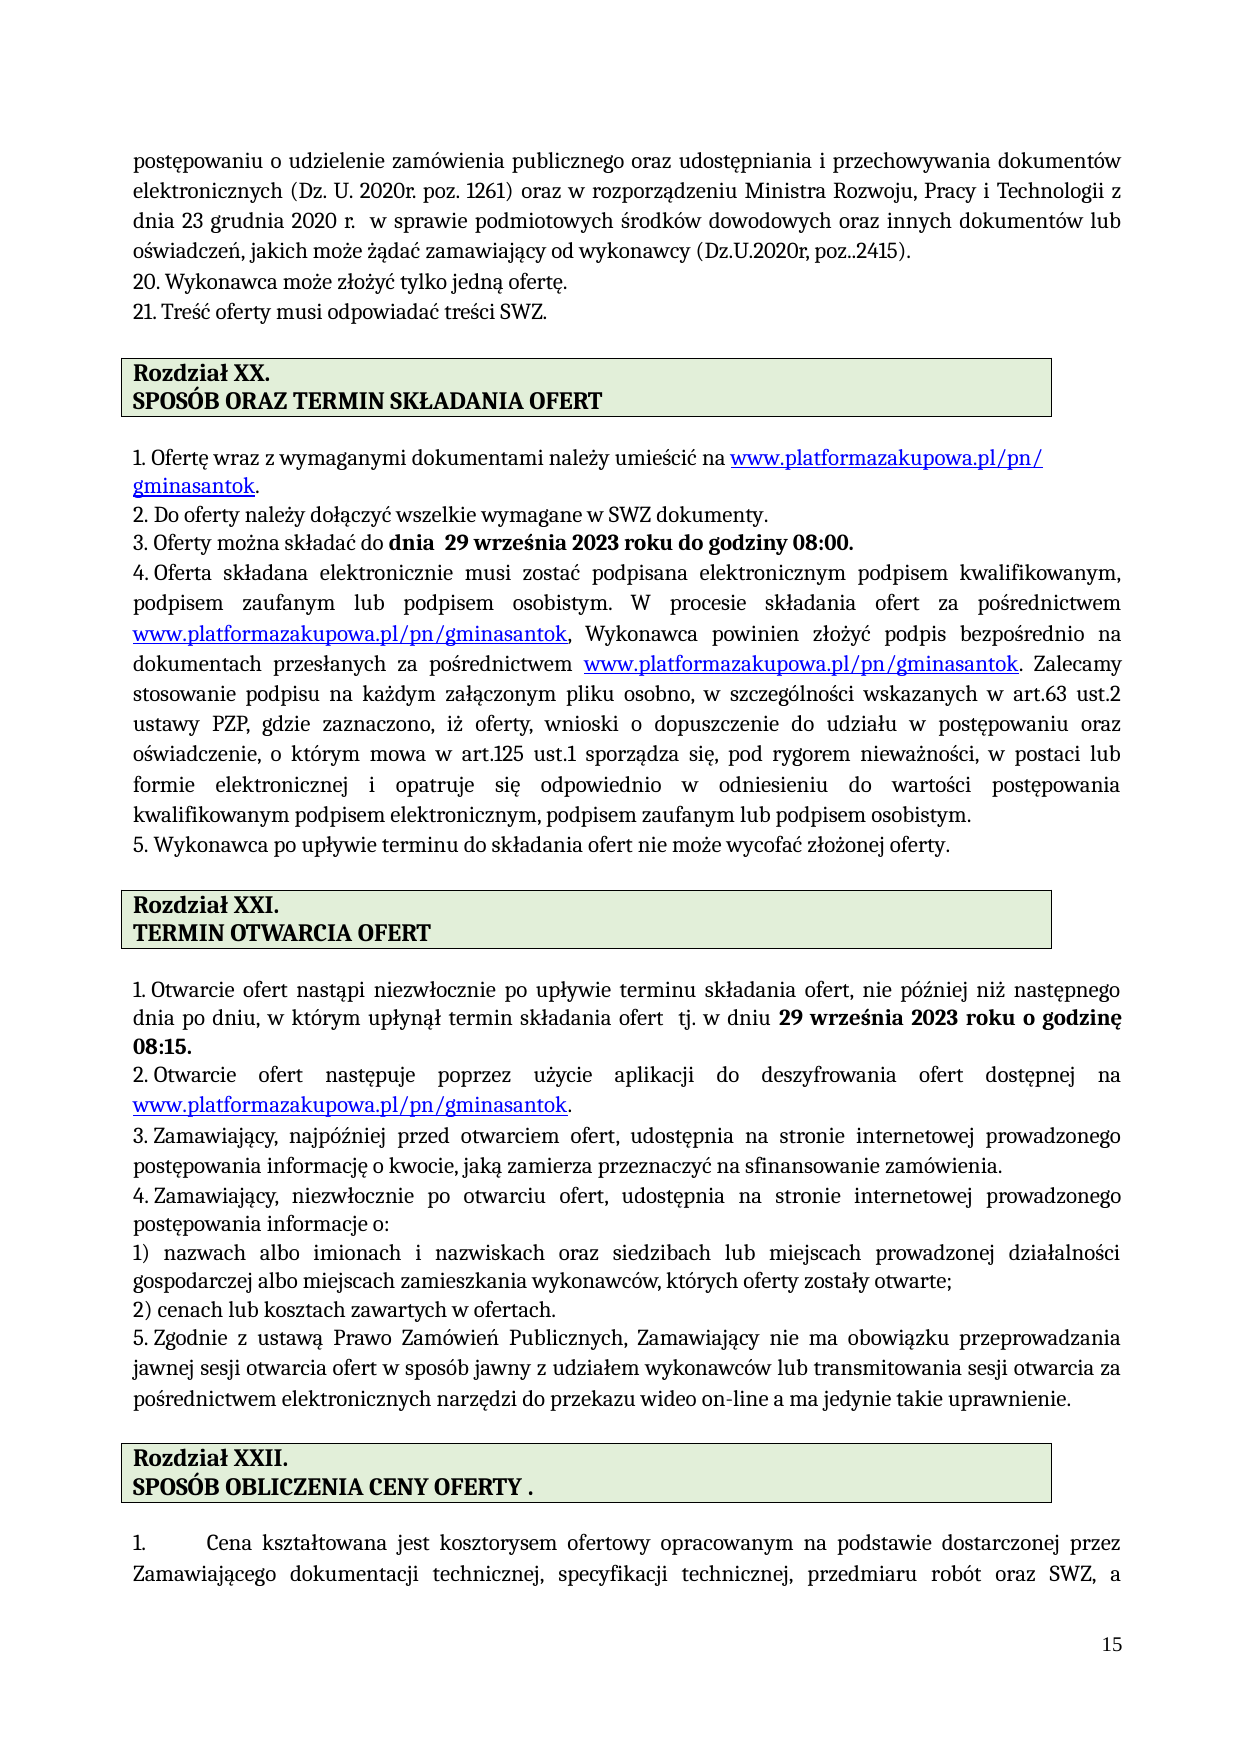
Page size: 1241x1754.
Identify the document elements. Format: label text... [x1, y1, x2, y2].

text 5. Zgodnie z ustawą Prawo Zamówień Publicznych, Zamawiający nie ma obowiązku przeprowadzania jawnej sesji otwarcia ofert w sposób jawny z udziałem wykonawców lub transmitowania sesji otwarcia za pośrednictwem elektronicznych narzędzi do przekazu wideo on-line a ma jedynie takie uprawnienie. [133, 1325, 1122, 1412]
text 3. Zamawiający, najpóźniej przed otwarciem ofert, udostępnia na stronie internetowej prowadzonego postępowania informację o kwocie, jaką zamierza przeznaczyć na sfinansowanie zamówienia. [133, 1122, 1122, 1179]
text 4. Zamawiający, niezwłocznie po otwarciu ofert, udostępnia na stronie internetowej prowadzonego postępowania informacje o: [133, 1183, 1122, 1238]
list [133, 1530, 1122, 1587]
text 4. Oferta składana elektronicznie musi zostać podpisana elektronicznym podpisem kwalifikowanym, podpisem zaufanym lub podpisem osobistym. W procesie składania ofert za pośrednictwem www.platformazakupowa.pl/pn/gminasantok, Wykonawca powinien złożyć podpis bezpośrednio na dokumentach przesłanych za pośrednictwem www.platformazakupowa.pl/pn/gminasantok. Zalecamy stosowanie podpisu na każdym załączonym pliku osobno, w szczególności wskazanych w art.63 ust.2 ustawy PZP, gdzie zaznaczono, iż oferty, wnioski o dopuszczenie do udziału w postępowaniu oraz oświadczenie, o którym mowa w art.125 ust.1 sporządza się, pod rygorem nieważności, w postaci lub formie elektronicznej i opatruje się odpowiednio w odniesieniu do wartości postępowania kwalifikowanym podpisem elektronicznym, podpisem zaufanym lub podpisem osobistym. [133, 560, 1122, 828]
text 1. Ofertę wraz z wymaganymi dokumentami należy umieścić na www.platformazakupowa.pl/pn/gminasantok. [133, 444, 1122, 499]
text 1) nazwach albo imionach i nazwiskach oraz siedzibach lub miejscach prowadzonej działalności gospodarczej albo miejscach zamieszkania wykonawców, których oferty zostały otwarte; [133, 1240, 1122, 1294]
text 1. Otwarcie ofert nastąpi niezwłocznie po upływie terminu składania ofert, nie później niż następnego dnia po dniu, w którym upłynął termin składania ofert tj. w dniu 29 września 2023 roku o godzinę 08:15. [133, 977, 1122, 1060]
text 3. Oferty można składać do dnia 29 września 2023 roku do godziny 08:00. [133, 530, 1122, 556]
text 5. Wykonawca po upływie terminu do składania ofert nie może wycofać złożonej oferty. [133, 832, 1122, 858]
text 20. Wykonawca może złożyć tylko jedną ofertę. [133, 268, 1122, 295]
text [133, 148, 1122, 265]
table_header Rozdział XXII. SPOSÓB OBLICZENIA CENY OFERTY . [122, 1444, 1051, 1502]
table_header Rozdział XX. SPOSÓB ORAZ TERMIN SKŁADANIA OFERT [122, 359, 1051, 416]
table_header Rozdział XXI. TERMIN OTWARCIA OFERT [122, 891, 1051, 948]
text 2) cenach lub kosztach zawartych w ofertach. [133, 1297, 1122, 1323]
text 2. Do oferty należy dołączyć wszelkie wymagane w SWZ dokumenty. [133, 501, 1122, 528]
text 21. Treść oferty musi odpowiadać treści SWZ. [133, 299, 1122, 325]
text 2. Otwarcie ofert następuje poprzez użycie aplikacji do deszyfrowania ofert dostępnej na www.platformazakupowa.pl/pn/gminasantok. [133, 1062, 1122, 1118]
